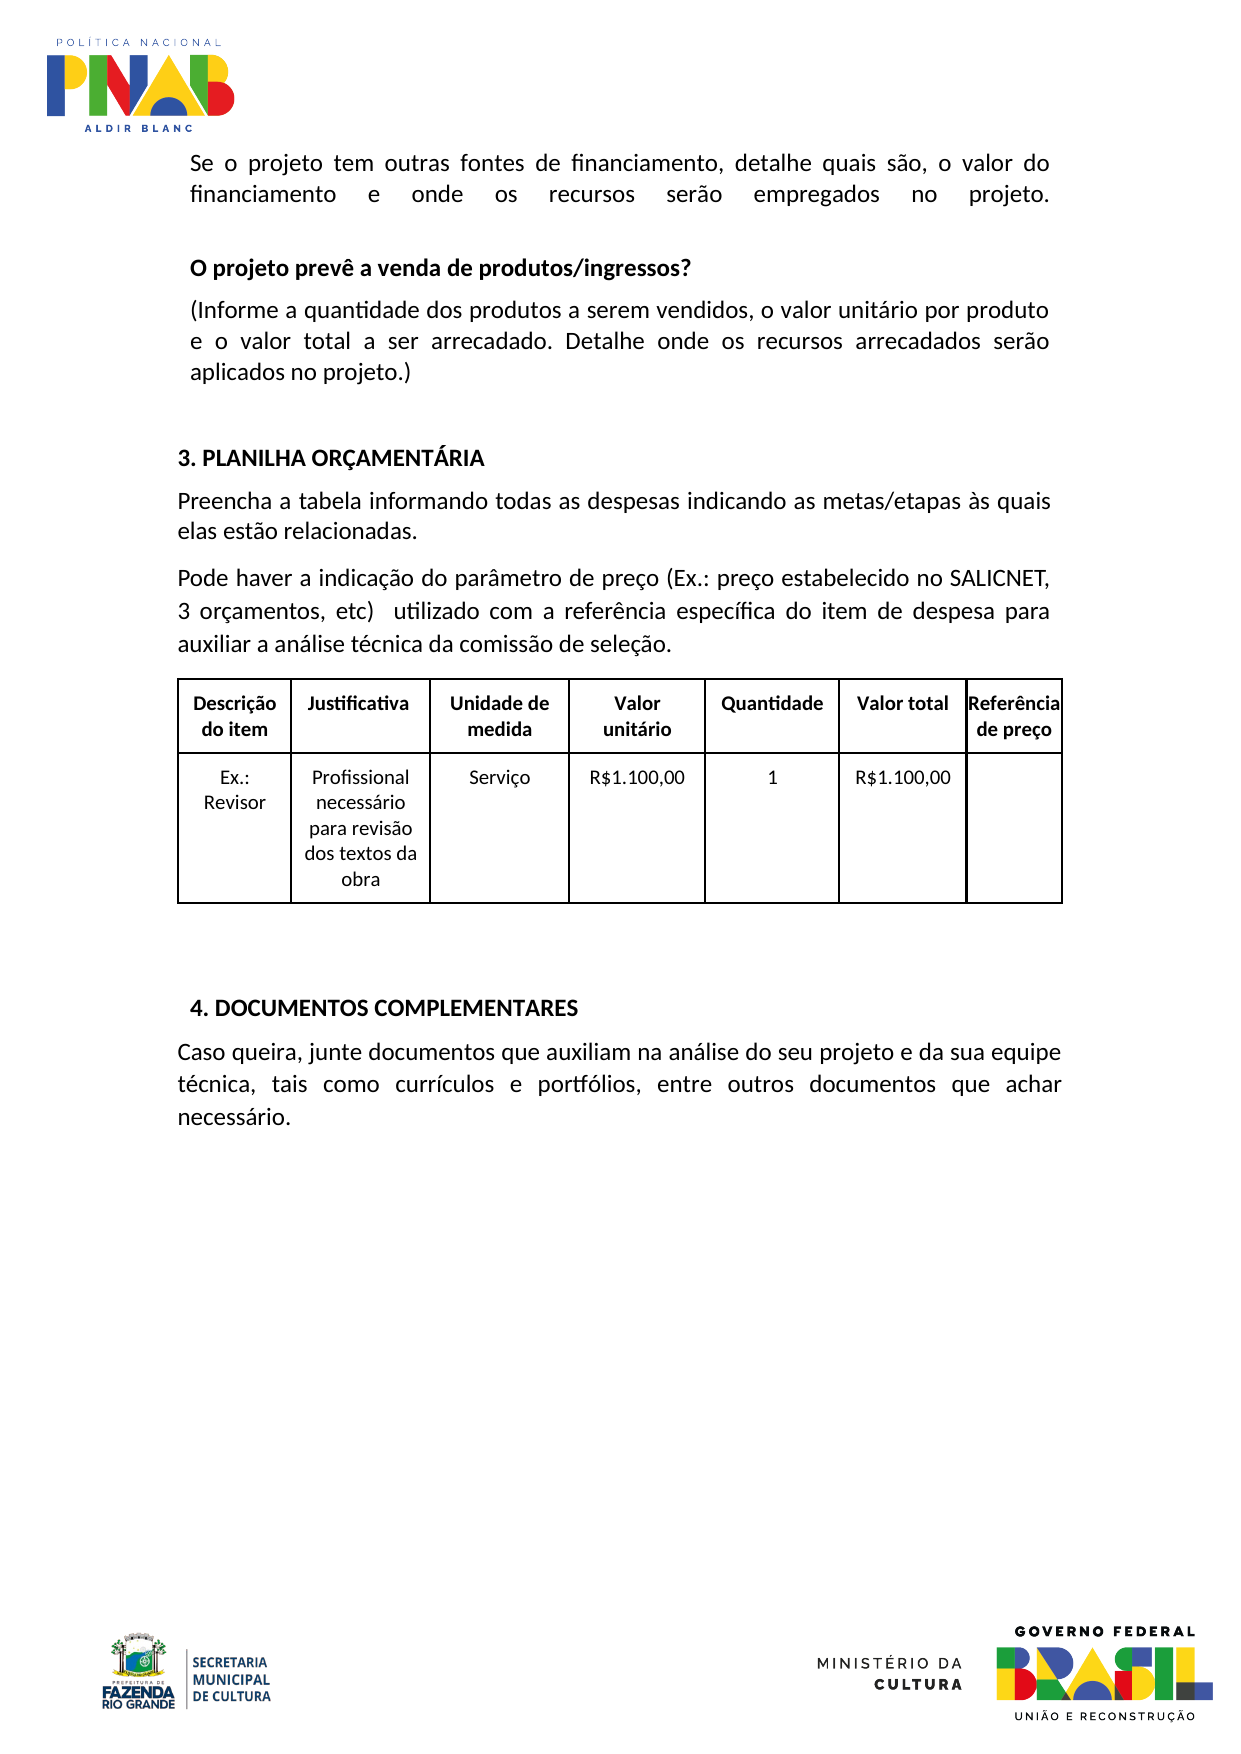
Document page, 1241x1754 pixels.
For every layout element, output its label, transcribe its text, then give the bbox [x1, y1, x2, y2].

table_header Valor unitário [570, 680, 704, 752]
text 4. DOCUMENTOS COMPLEMENTARES [190, 993, 1051, 1023]
table_cell Ex.: Revisor [179, 754, 290, 902]
table_header Quantidade [706, 680, 838, 752]
table_header Justificativa [292, 680, 429, 752]
text (Informe a quantidade dos produtos a serem vendidos, o valor unitário por produto e o valor total a ser arrecadado. Detalhe onde os recursos arrecadados serão aplicados no projeto.) [190, 295, 1051, 386]
text 3. PLANILHA ORÇAMENTÁRIA [177, 442, 1051, 472]
table_header Valor total [840, 680, 965, 752]
table_cell R$1.100,00 [570, 754, 704, 902]
table_header Referência de preço [968, 680, 1061, 752]
table_cell Profissional necessário para revisão dos textos da obra [292, 754, 429, 902]
table_header Descrição do item [179, 680, 290, 752]
text Caso queira, junte documentos que auxiliam na análise do seu projeto e da sua equipe técnica, tais como currículos e portfólios, entre outros documentos que achar necessário. [177, 1036, 1063, 1132]
text Se o projeto tem outras fontes de financiamento, detalhe quais são, o valor do financiamento e onde os recursos serão empregados no projeto. [190, 148, 1051, 239]
table_cell Serviço [431, 754, 568, 902]
picture [2, 1, 1241, 1754]
table_cell [968, 754, 1061, 902]
text O projeto prevê a venda de produtos/ingressos? [190, 252, 1051, 282]
text Pode haver a indicação do parâmetro de preço (Ex.: preço estabelecido no SALICNET, 3 orçamentos, etc) utilizado com a referência específica do item de despesa para auxiliar a análise técnica da comissão de seleção. [177, 562, 1052, 659]
table_cell 1 [706, 754, 838, 902]
text Preencha a tabela informando todas as despesas indicando as metas/etapas às quais elas estão relacionadas. [177, 485, 1052, 546]
table_cell R$1.100,00 [840, 754, 965, 902]
table_header Unidade de medida [431, 680, 568, 752]
